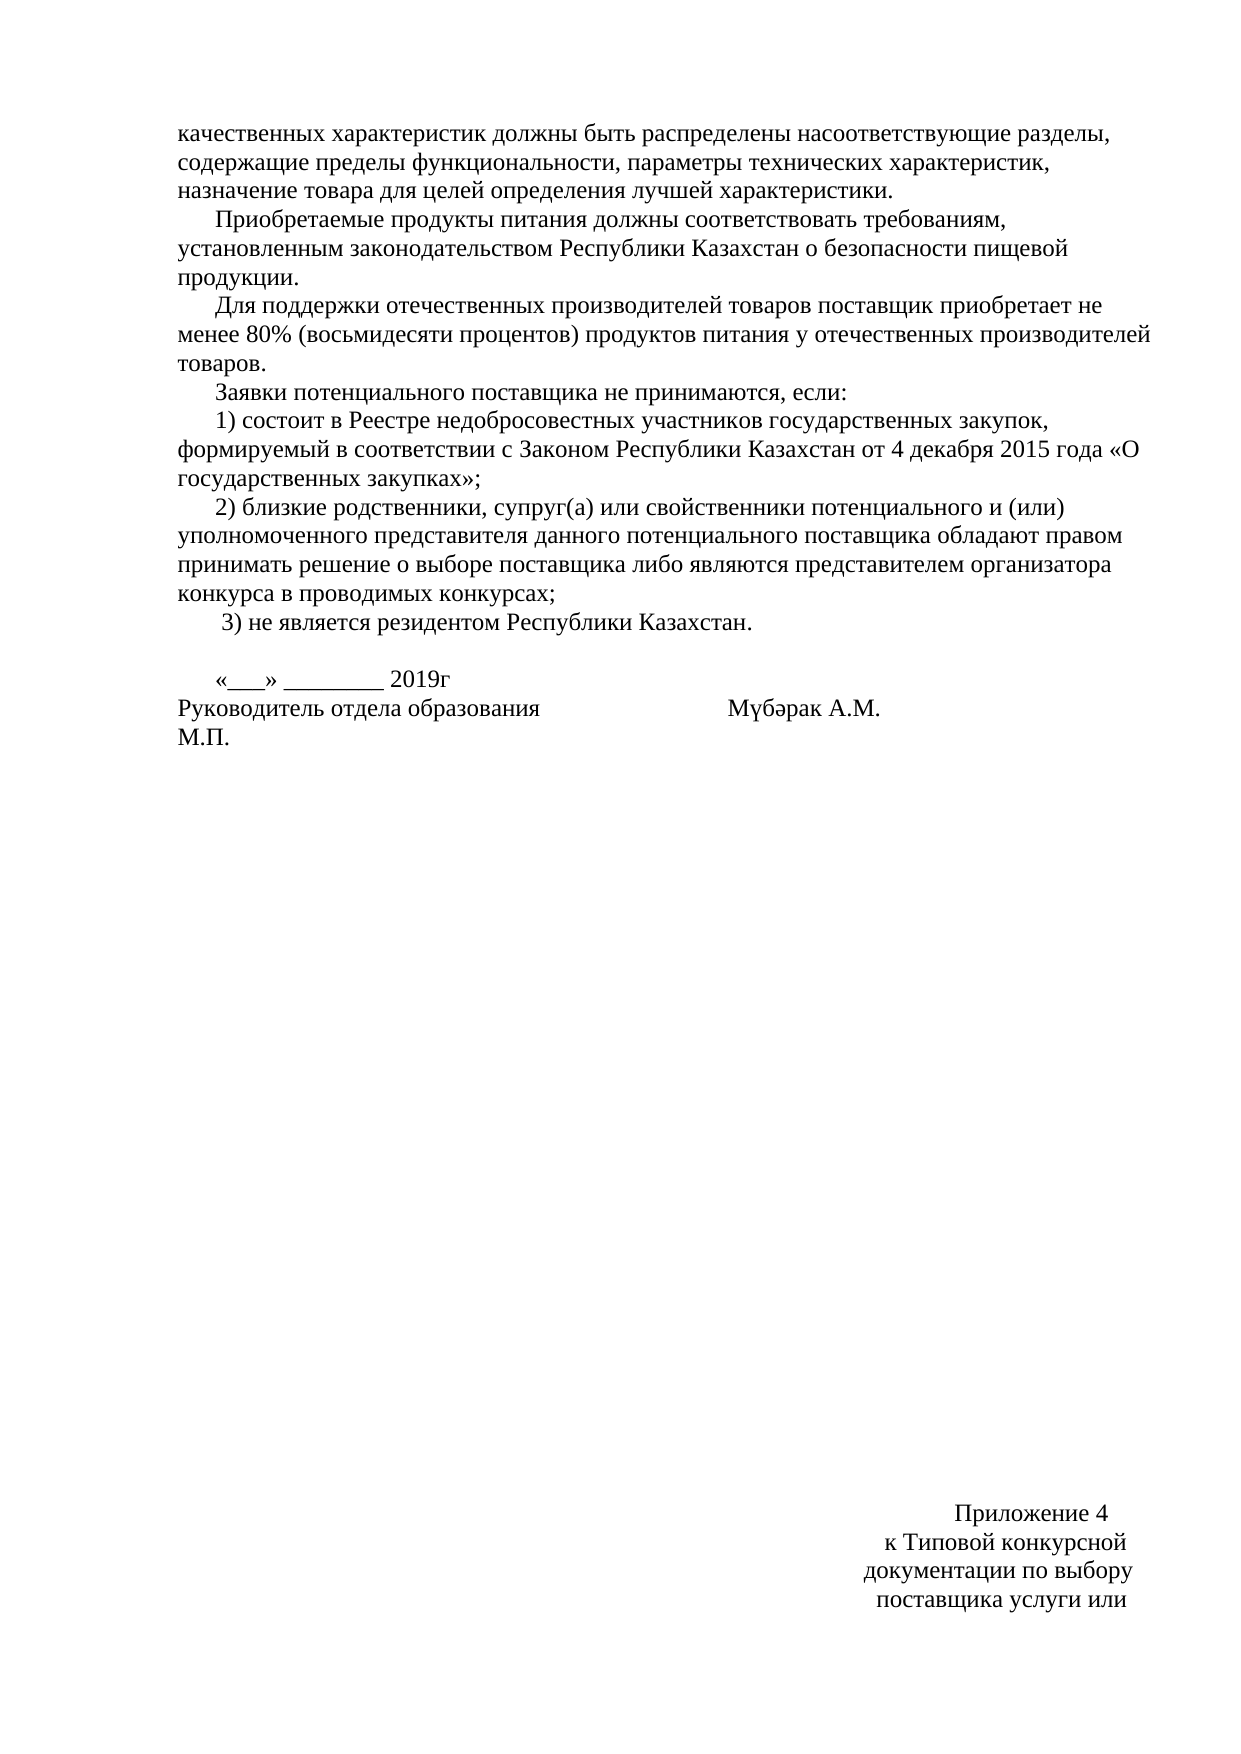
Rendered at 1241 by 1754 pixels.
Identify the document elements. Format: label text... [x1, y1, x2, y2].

text «___» ________ 2019г [177, 664, 1152, 693]
text Руководитель отдела образования Мүбәрак А.М. [177, 693, 1152, 722]
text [177, 1498, 1152, 1613]
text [177, 118, 1152, 636]
text М.П. [177, 722, 1152, 751]
